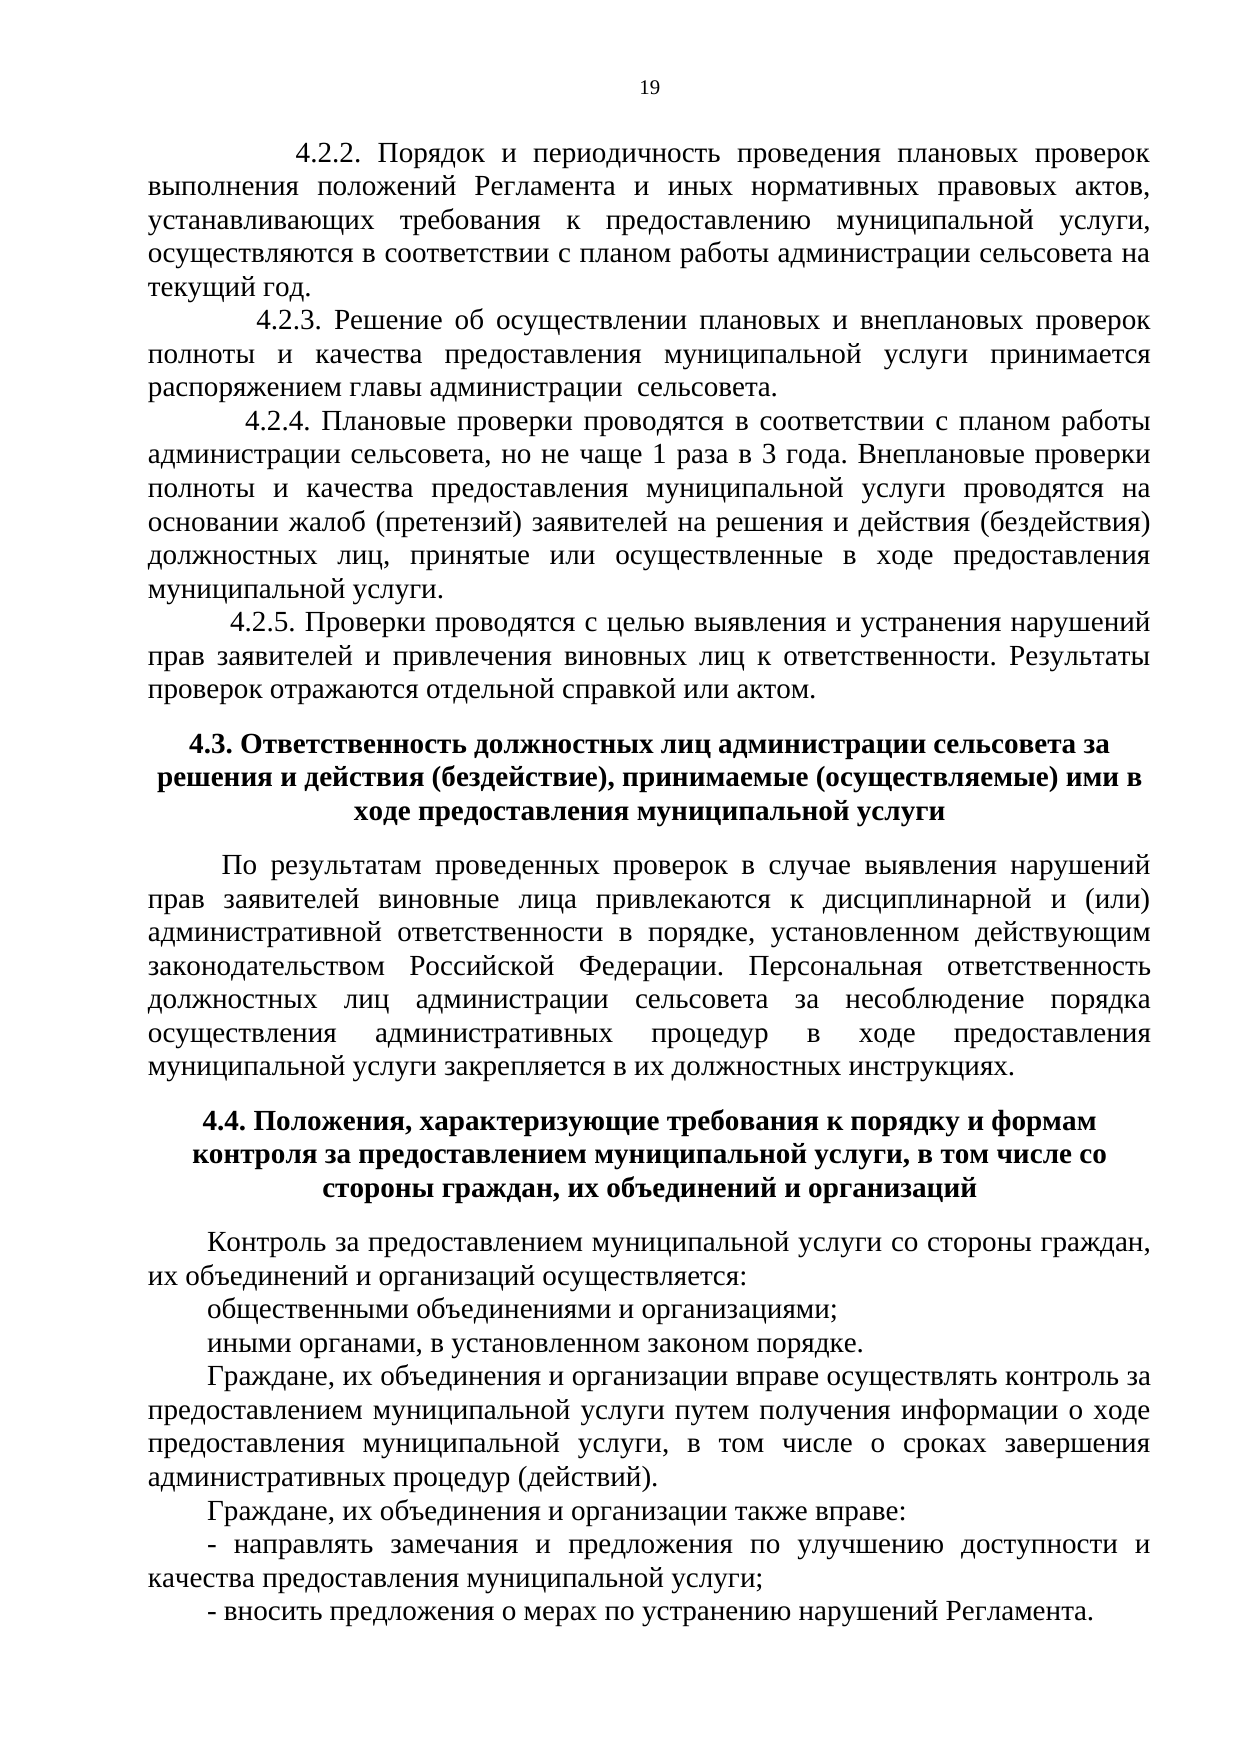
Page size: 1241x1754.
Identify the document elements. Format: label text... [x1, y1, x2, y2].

text - направлять замечания и предложения по улучшению доступности и качества предоставления муниципальной услуги; [148, 1526, 1152, 1593]
text иными органами, в установленном законом порядке. [148, 1325, 1152, 1358]
text По результатам проведенных проверок в случае выявления нарушений прав заявителей виновные лица привлекаются к дисциплинарной и (или) административной ответственности в порядке, установленном действующим законодательством Российской Федерации. Персональная ответственность должностных лиц администрации сельсовета за несоблюдение порядка осуществления административных процедур в ходе предоставления муниципальной услуги закрепляется в их должностных инструкциях. [148, 847, 1152, 1082]
text 4.4. Положения, характеризующие требования к порядку и формам контроля за предоставлением муниципальной услуги, в том числе со стороны граждан, их объединений и организаций [148, 1103, 1152, 1203]
text 4.2.5. Проверки проводятся с целью выявления и устранения нарушений прав заявителей и привлечения виновных лиц к ответственности. Результаты проверок отражаются отдельной справкой или актом. [148, 604, 1152, 705]
text 4.2.2. Порядок и периодичность проведения плановых проверок выполнения положений Регламента и иных нормативных правовых актов, устанавливающих требования к предоставлению муниципальной услуги, осуществляются в соответствии с планом работы администрации сельсовета на текущий год. [148, 135, 1152, 302]
text Граждане, их объединения и организации также вправе: [148, 1493, 1152, 1526]
text 4.2.3. Решение об осуществлении плановых и внеплановых проверок полноты и качества предоставления муниципальной услуги принимается распоряжением главы администрации сельсовета. [148, 302, 1152, 403]
text 4.2.4. Плановые проверки проводятся в соответствии с планом работы администрации сельсовета, но не чаще 1 раза в 3 года. Внеплановые проверки полноты и качества предоставления муниципальной услуги проводятся на основании жалоб (претензий) заявителей на решения и действия (бездействия) должностных лиц, принятые или осуществленные в ходе предоставления муниципальной услуги. [148, 403, 1152, 604]
text общественными объединениями и организациями; [148, 1291, 1152, 1325]
text Контроль за предоставлением муниципальной услуги со стороны граждан, их объединений и организаций осуществляется: [148, 1224, 1152, 1291]
text - вносить предложения о мерах по устранению нарушений Регламента. [148, 1593, 1152, 1627]
text 4.3. Ответственность должностных лиц администрации сельсовета за решения и действия (бездействие), принимаемые (осуществляемые) ими в ходе предоставления муниципальной услуги [148, 726, 1152, 826]
text Граждане, их объединения и организации вправе осуществлять контроль за предоставлением муниципальной услуги путем получения информации о ходе предоставления муниципальной услуги, в том числе о сроках завершения административных процедур (действий). [148, 1358, 1152, 1493]
